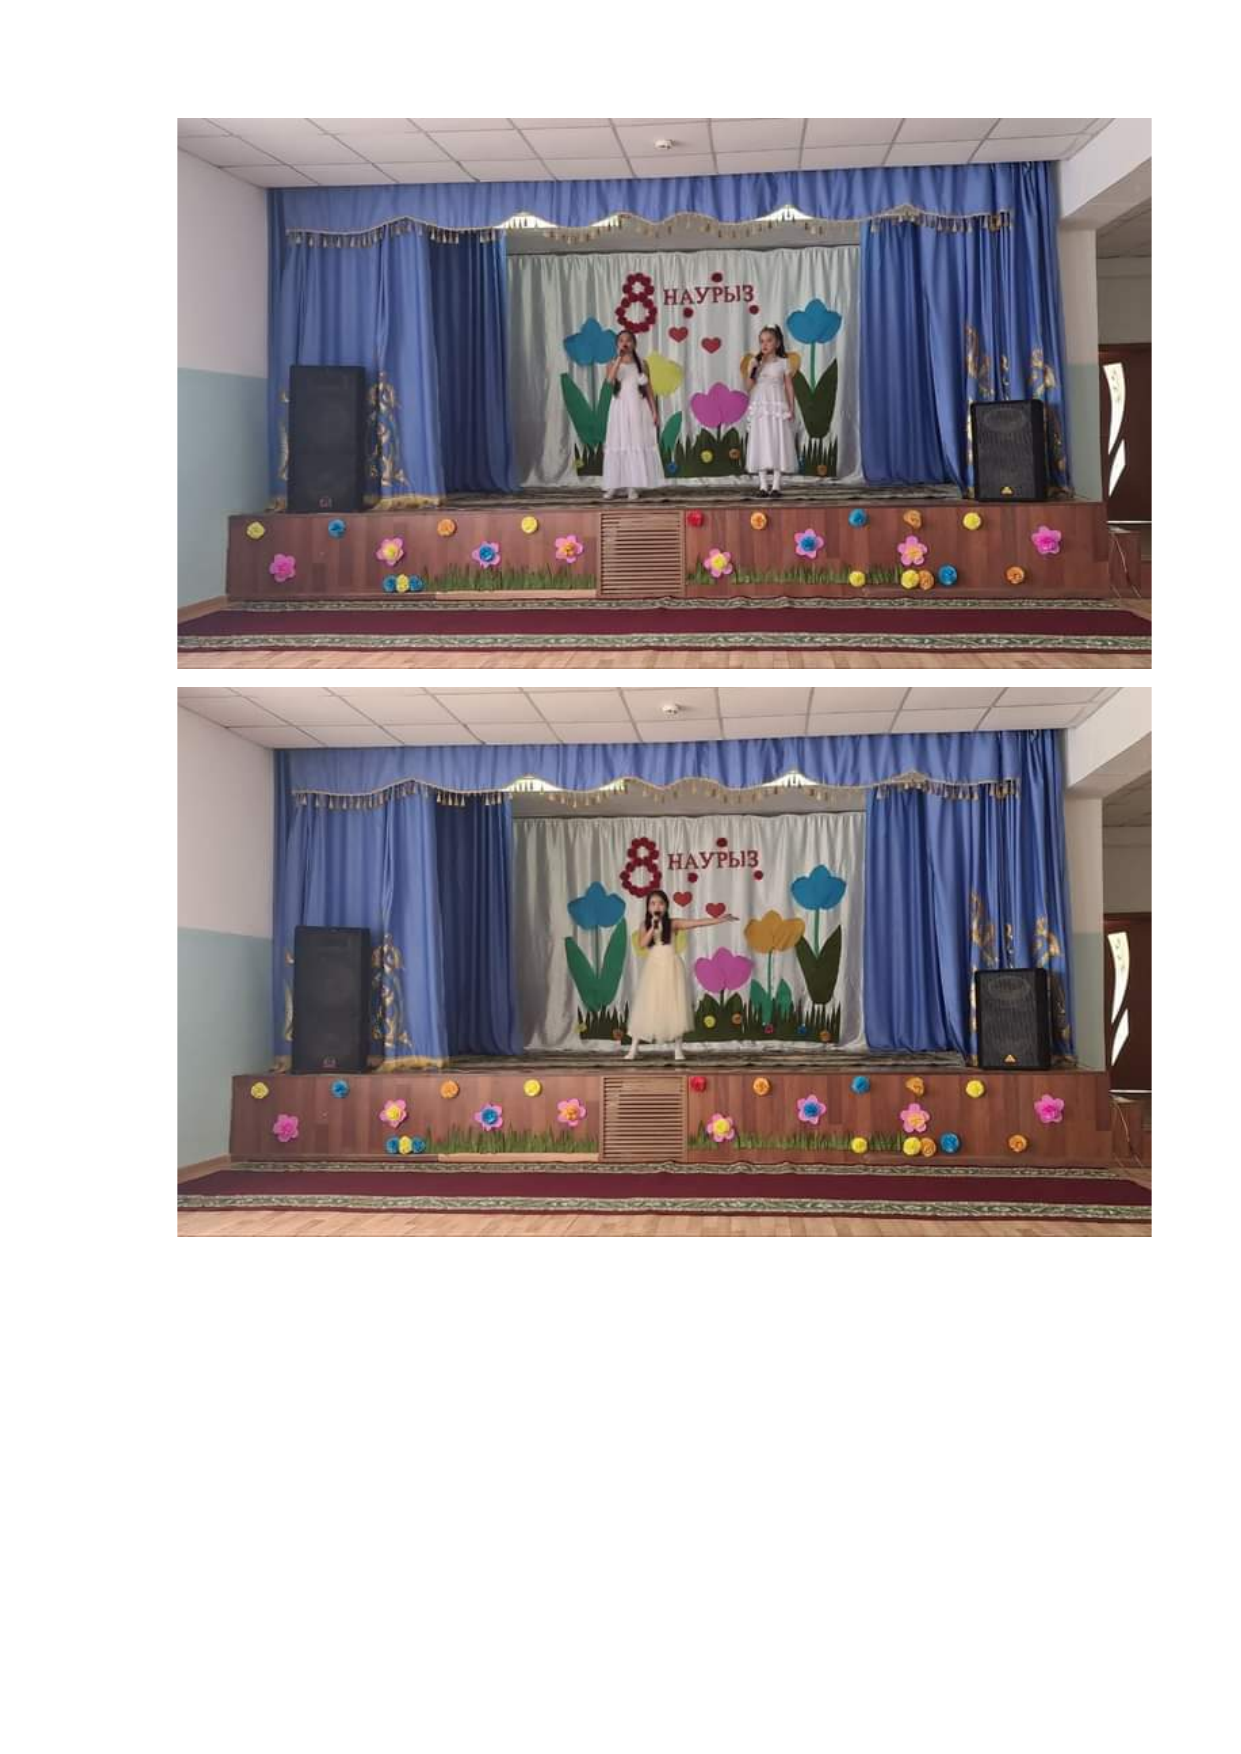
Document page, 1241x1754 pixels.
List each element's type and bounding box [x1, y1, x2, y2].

picture [177, 687, 1152, 1237]
picture [177, 118, 1152, 669]
